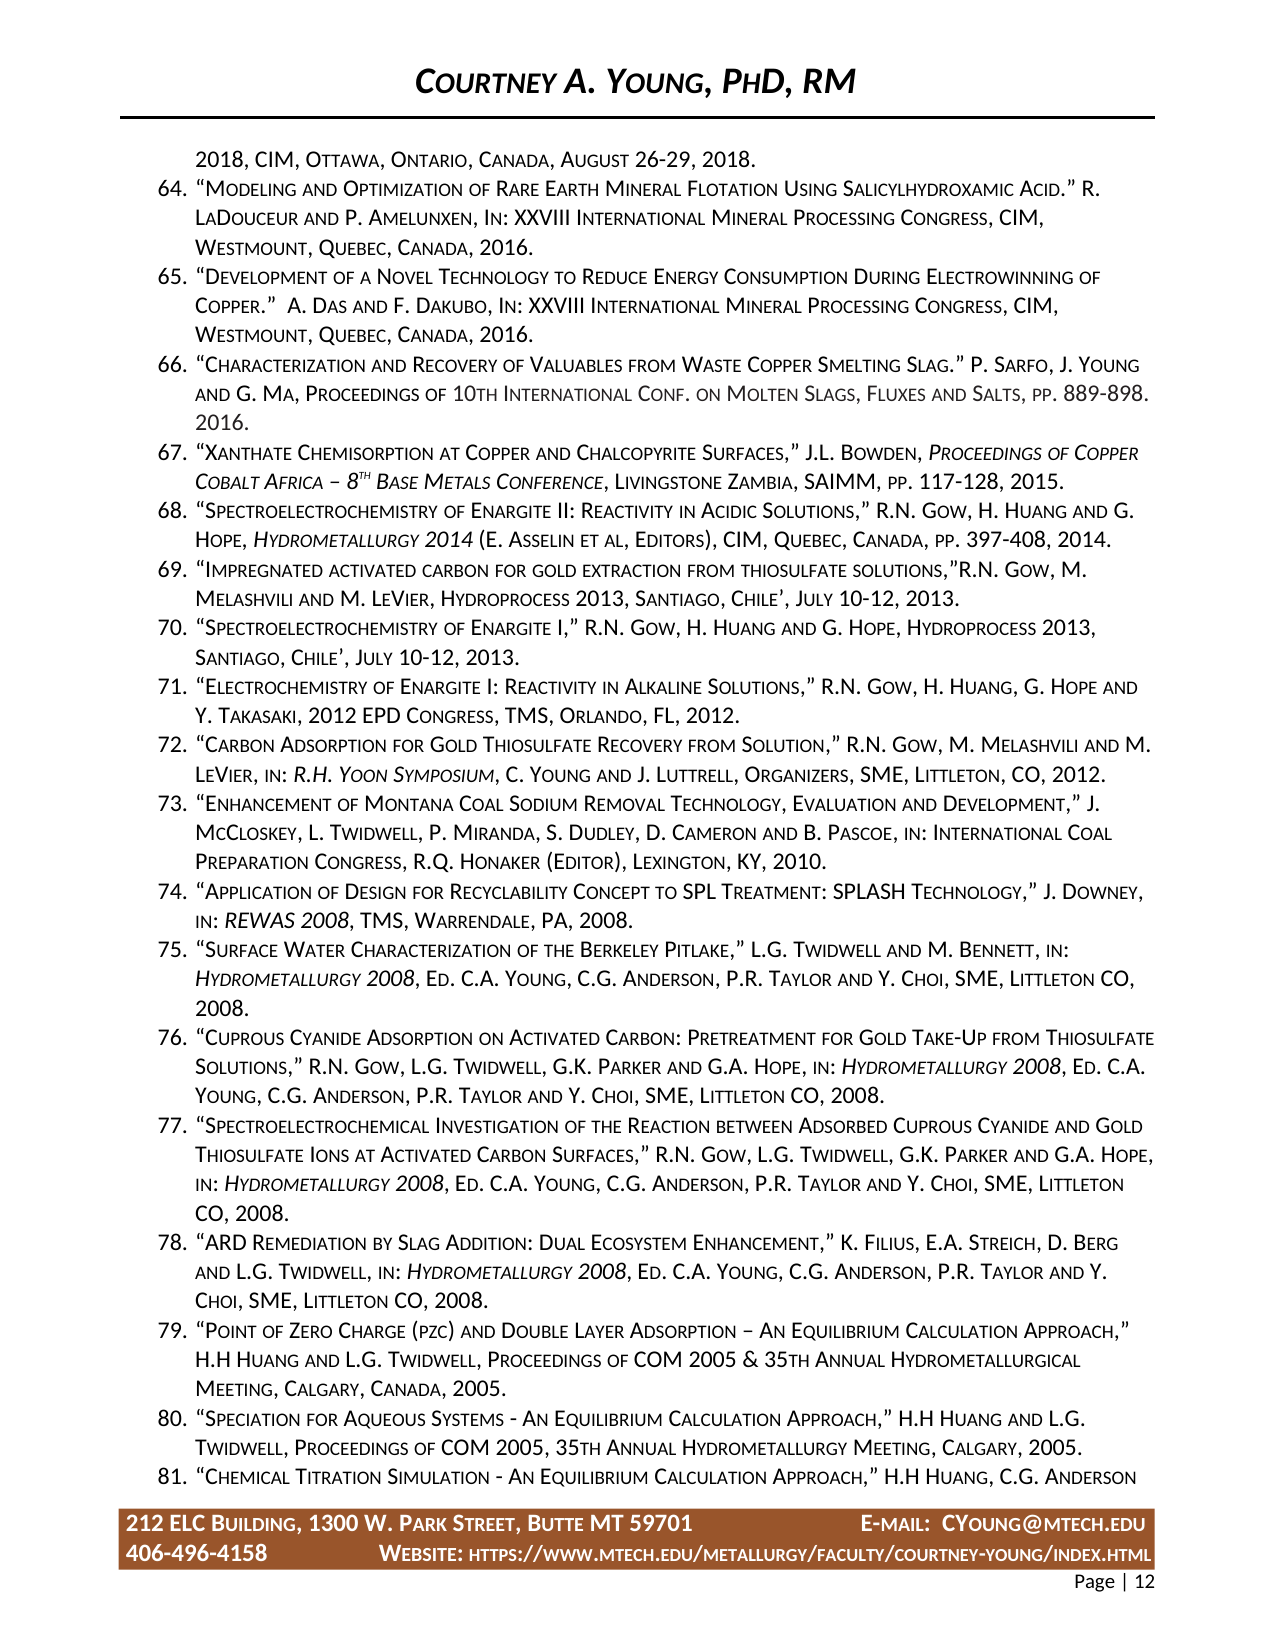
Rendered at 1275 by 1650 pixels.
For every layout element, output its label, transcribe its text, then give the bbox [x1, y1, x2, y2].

list “Spectroelectrochemistry of Enargite I,” R.N. Gow, H. Huang and G. Hope, Hydroprocess 2013, Santiago, Chile’, July 10-12, 2013. [157, 612, 1155, 671]
list “Surface Water Characterization of the Berkeley Pitlake,” L.G. Twidwell and M. Bennett, in: Hydrometallurgy 2008, Ed. C.A. Young, C.G. Anderson, P.R. Taylor and Y. Choi, SME, Littleton CO, 2008. [157, 934, 1155, 1022]
list “Point of Zero Charge (pzc) and Double Layer Adsorption – An Equilibrium Calculation Approach,” H.H Huang and L.G. Twidwell, Proceedings of COM 2005 & 35th Annual Hydrometallurgical Meeting, Calgary, Canada, 2005. [157, 1315, 1155, 1403]
list “Spectroelectrochemical Investigation of the Reaction between Adsorbed Cuprous Cyanide and Gold Thiosulfate Ions at Activated Carbon Surfaces,” R.N. Gow, L.G. Twidwell, G.K. Parker and G.A. Hope, in: Hydrometallurgy 2008, Ed. C.A. Young, C.G. Anderson, P.R. Taylor and Y. Choi, SME, Littleton CO, 2008. [157, 1110, 1155, 1227]
list “Enhancement of Montana Coal Sodium Removal Technology, Evaluation and Development,” J. McCloskey, L. Twidwell, P. Miranda, S. Dudley, D. Cameron and B. Pascoe, in: International Coal Preparation Congress, R.Q. Honaker (Editor), Lexington, KY, 2010. [157, 788, 1155, 876]
list “Characterization and Recovery of Valuables from Waste Copper Smelting Slag.” P. Sarfo, J. Young and G. Ma, Proceedings of 10th International Conf. on Molten Slags, Fluxes and Salts, pp. 889-898. 2016. [157, 349, 1155, 437]
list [157, 1461, 1155, 1490]
list “ARD Remediation by Slag Addition: Dual Ecosystem Enhancement,” K. Filius, E.A. Streich, D. Berg and L.G. Twidwell, in: Hydrometallurgy 2008, Ed. C.A. Young, C.G. Anderson, P.R. Taylor and Y. Choi, SME, Littleton CO, 2008. [157, 1227, 1155, 1315]
list “Impregnated activated carbon for gold extraction from thiosulfate solutions,”R.N. Gow, M. Melashvili and M. LeVier, Hydroprocess 2013, Santiago, Chile’, July 10-12, 2013. [157, 554, 1155, 612]
list “Carbon Adsorption for Gold Thiosulfate Recovery from Solution,” R.N. Gow, M. Melashvili and M. LeVier, in: R.H. Yoon Symposium, C. Young and J. Luttrell, Organizers, SME, Littleton, CO, 2012. [157, 729, 1155, 788]
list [157, 144, 1155, 173]
list “Electrochemistry of Enargite I: Reactivity in Alkaline Solutions,” R.N. Gow, H. Huang, G. Hope and Y. Takasaki, 2012 EPD Congress, TMS, Orlando, FL, 2012. [157, 671, 1155, 729]
list “Spectroelectrochemistry of Enargite II: Reactivity in Acidic Solutions,” R.N. Gow, H. Huang and G. Hope, Hydrometallurgy 2014 (E. Asselin et al, Editors), CIM, Quebec, Canada, pp. 397-408, 2014. [157, 495, 1155, 554]
list “Application of Design for Recyclability Concept to SPL Treatment: SPLASH Technology,” J. Downey, in: REWAS 2008, TMS, Warrendale, PA, 2008. [157, 876, 1155, 934]
list “Xanthate Chemisorption at Copper and Chalcopyrite Surfaces,” J.L. Bowden, Proceedings of Copper Cobalt Africa – 8th Base Metals Conference, Livingstone Zambia, SAIMM, pp. 117-128, 2015. [157, 437, 1155, 495]
list “Modeling and Optimization of Rare Earth Mineral Flotation Using Salicylhydroxamic Acid.” R. LaDouceur and P. Amelunxen, In: XXVIII International Mineral Processing Congress, CIM, Westmount, Quebec, Canada, 2016. [157, 173, 1155, 261]
list “Speciation for Aqueous Systems - An Equilibrium Calculation Approach,” H.H Huang and L.G. Twidwell, Proceedings of COM 2005, 35th Annual Hydrometallurgy Meeting, Calgary, 2005. [157, 1403, 1155, 1461]
list “Development of a Novel Technology to Reduce Energy Consumption During Electrowinning of Copper.” A. Das and F. Dakubo, In: XXVIII International Mineral Processing Congress, CIM, Westmount, Quebec, Canada, 2016. [157, 261, 1155, 349]
list “Cuprous Cyanide Adsorption on Activated Carbon: Pretreatment for Gold Take-Up from Thiosulfate Solutions,” R.N. Gow, L.G. Twidwell, G.K. Parker and G.A. Hope, in: Hydrometallurgy 2008, Ed. C.A. Young, C.G. Anderson, P.R. Taylor and Y. Choi, SME, Littleton CO, 2008. [157, 1022, 1155, 1110]
